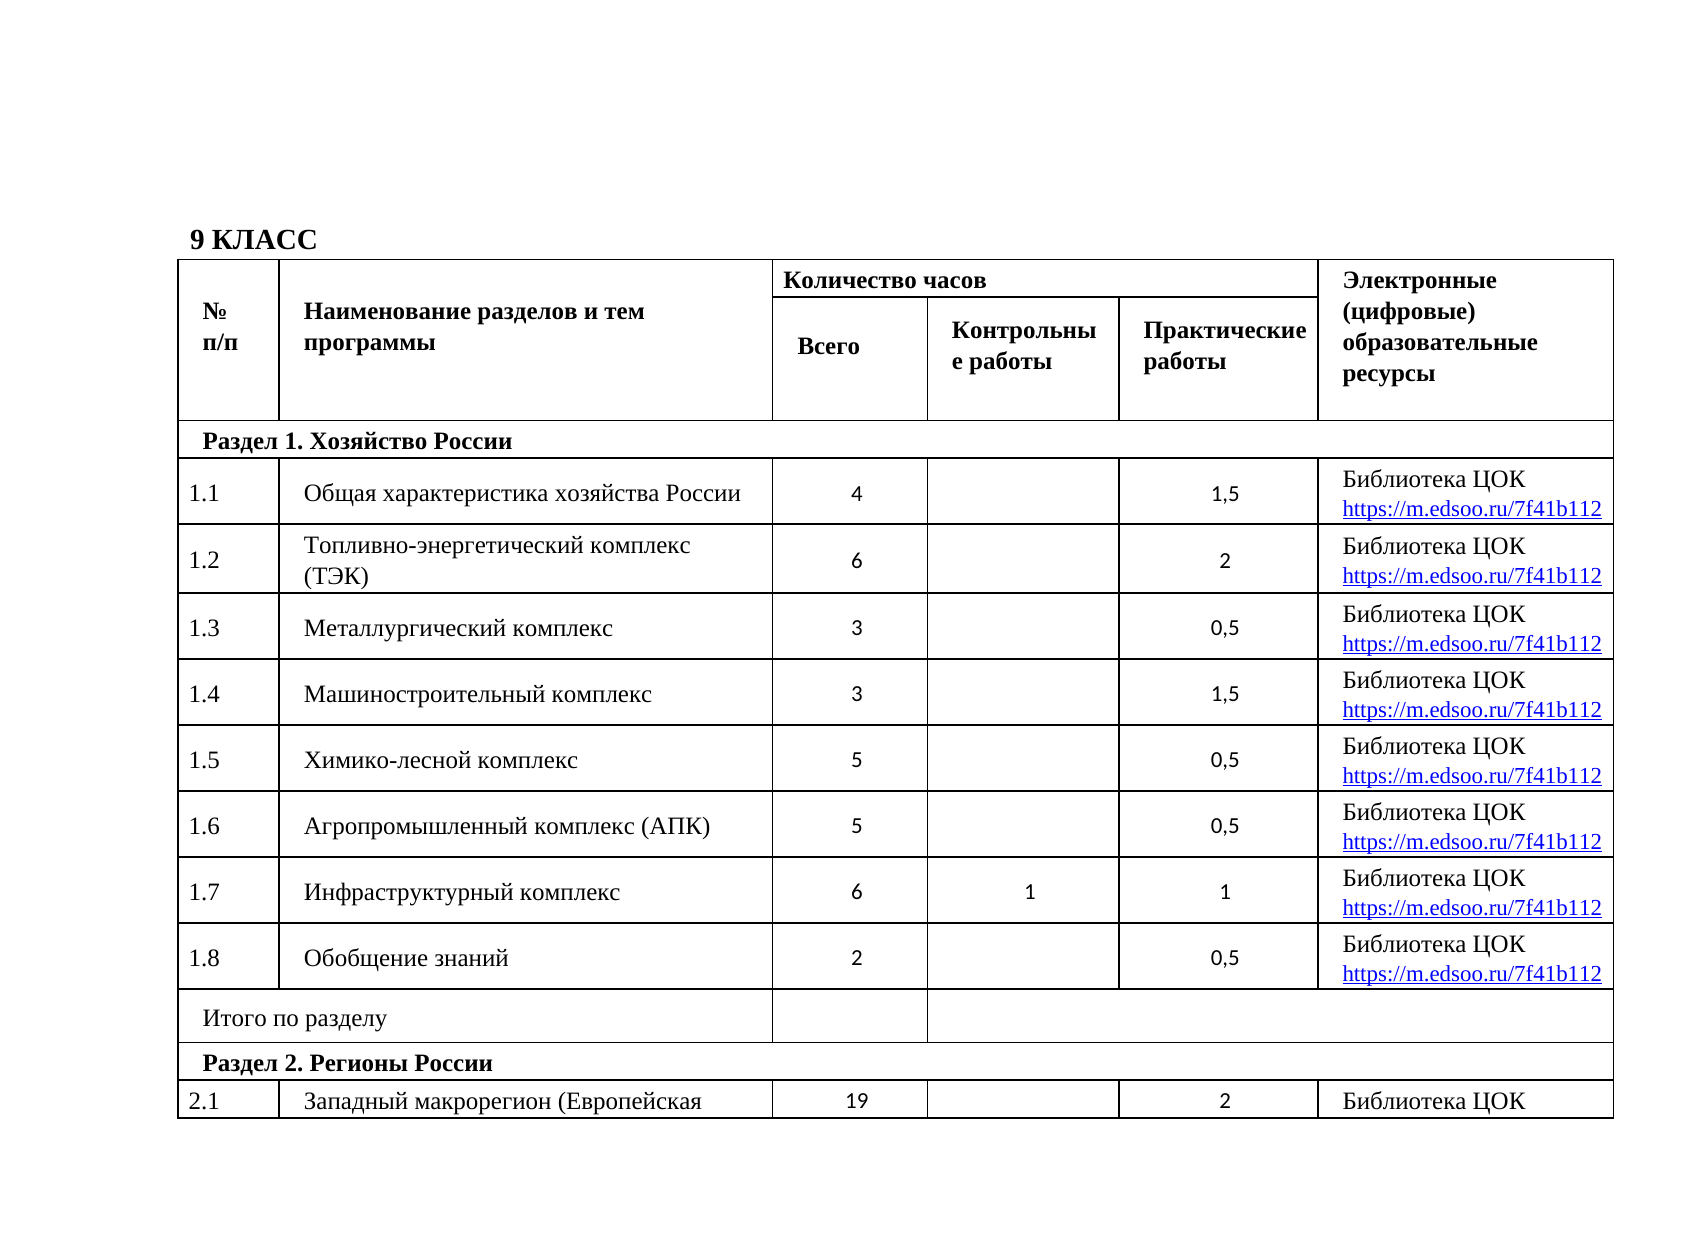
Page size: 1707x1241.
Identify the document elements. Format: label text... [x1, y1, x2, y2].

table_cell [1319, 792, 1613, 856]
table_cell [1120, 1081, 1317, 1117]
text 9 КЛАСС [190, 222, 1618, 256]
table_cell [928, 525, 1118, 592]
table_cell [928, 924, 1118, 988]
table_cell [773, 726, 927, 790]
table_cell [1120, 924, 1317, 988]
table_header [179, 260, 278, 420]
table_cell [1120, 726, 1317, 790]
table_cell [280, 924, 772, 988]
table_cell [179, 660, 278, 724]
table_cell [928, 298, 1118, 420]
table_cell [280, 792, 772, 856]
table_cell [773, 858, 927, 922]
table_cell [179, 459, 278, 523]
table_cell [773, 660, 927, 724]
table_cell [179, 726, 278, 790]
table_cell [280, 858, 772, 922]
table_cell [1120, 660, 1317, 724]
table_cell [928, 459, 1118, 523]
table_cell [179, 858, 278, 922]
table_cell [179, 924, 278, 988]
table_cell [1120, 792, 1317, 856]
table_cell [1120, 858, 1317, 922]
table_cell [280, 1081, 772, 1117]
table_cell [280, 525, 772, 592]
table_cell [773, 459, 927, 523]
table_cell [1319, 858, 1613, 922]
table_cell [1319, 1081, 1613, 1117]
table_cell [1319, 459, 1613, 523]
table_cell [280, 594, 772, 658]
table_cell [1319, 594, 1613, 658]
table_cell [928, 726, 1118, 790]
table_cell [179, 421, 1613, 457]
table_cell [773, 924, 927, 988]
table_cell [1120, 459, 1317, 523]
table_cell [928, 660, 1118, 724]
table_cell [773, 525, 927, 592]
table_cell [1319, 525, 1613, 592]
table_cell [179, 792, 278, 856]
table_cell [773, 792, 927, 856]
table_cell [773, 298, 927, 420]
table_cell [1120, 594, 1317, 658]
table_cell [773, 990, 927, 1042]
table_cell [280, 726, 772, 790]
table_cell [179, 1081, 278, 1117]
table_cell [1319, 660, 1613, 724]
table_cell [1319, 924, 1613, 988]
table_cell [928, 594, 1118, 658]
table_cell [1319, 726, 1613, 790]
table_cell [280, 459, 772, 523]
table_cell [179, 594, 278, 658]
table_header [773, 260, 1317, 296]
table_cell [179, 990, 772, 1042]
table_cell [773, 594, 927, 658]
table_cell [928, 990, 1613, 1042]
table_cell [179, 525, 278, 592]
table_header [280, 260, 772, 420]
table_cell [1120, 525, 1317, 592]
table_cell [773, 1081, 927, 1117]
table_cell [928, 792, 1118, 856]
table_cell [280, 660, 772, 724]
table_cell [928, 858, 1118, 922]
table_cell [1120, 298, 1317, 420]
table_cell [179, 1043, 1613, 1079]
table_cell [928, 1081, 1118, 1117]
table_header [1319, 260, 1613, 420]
